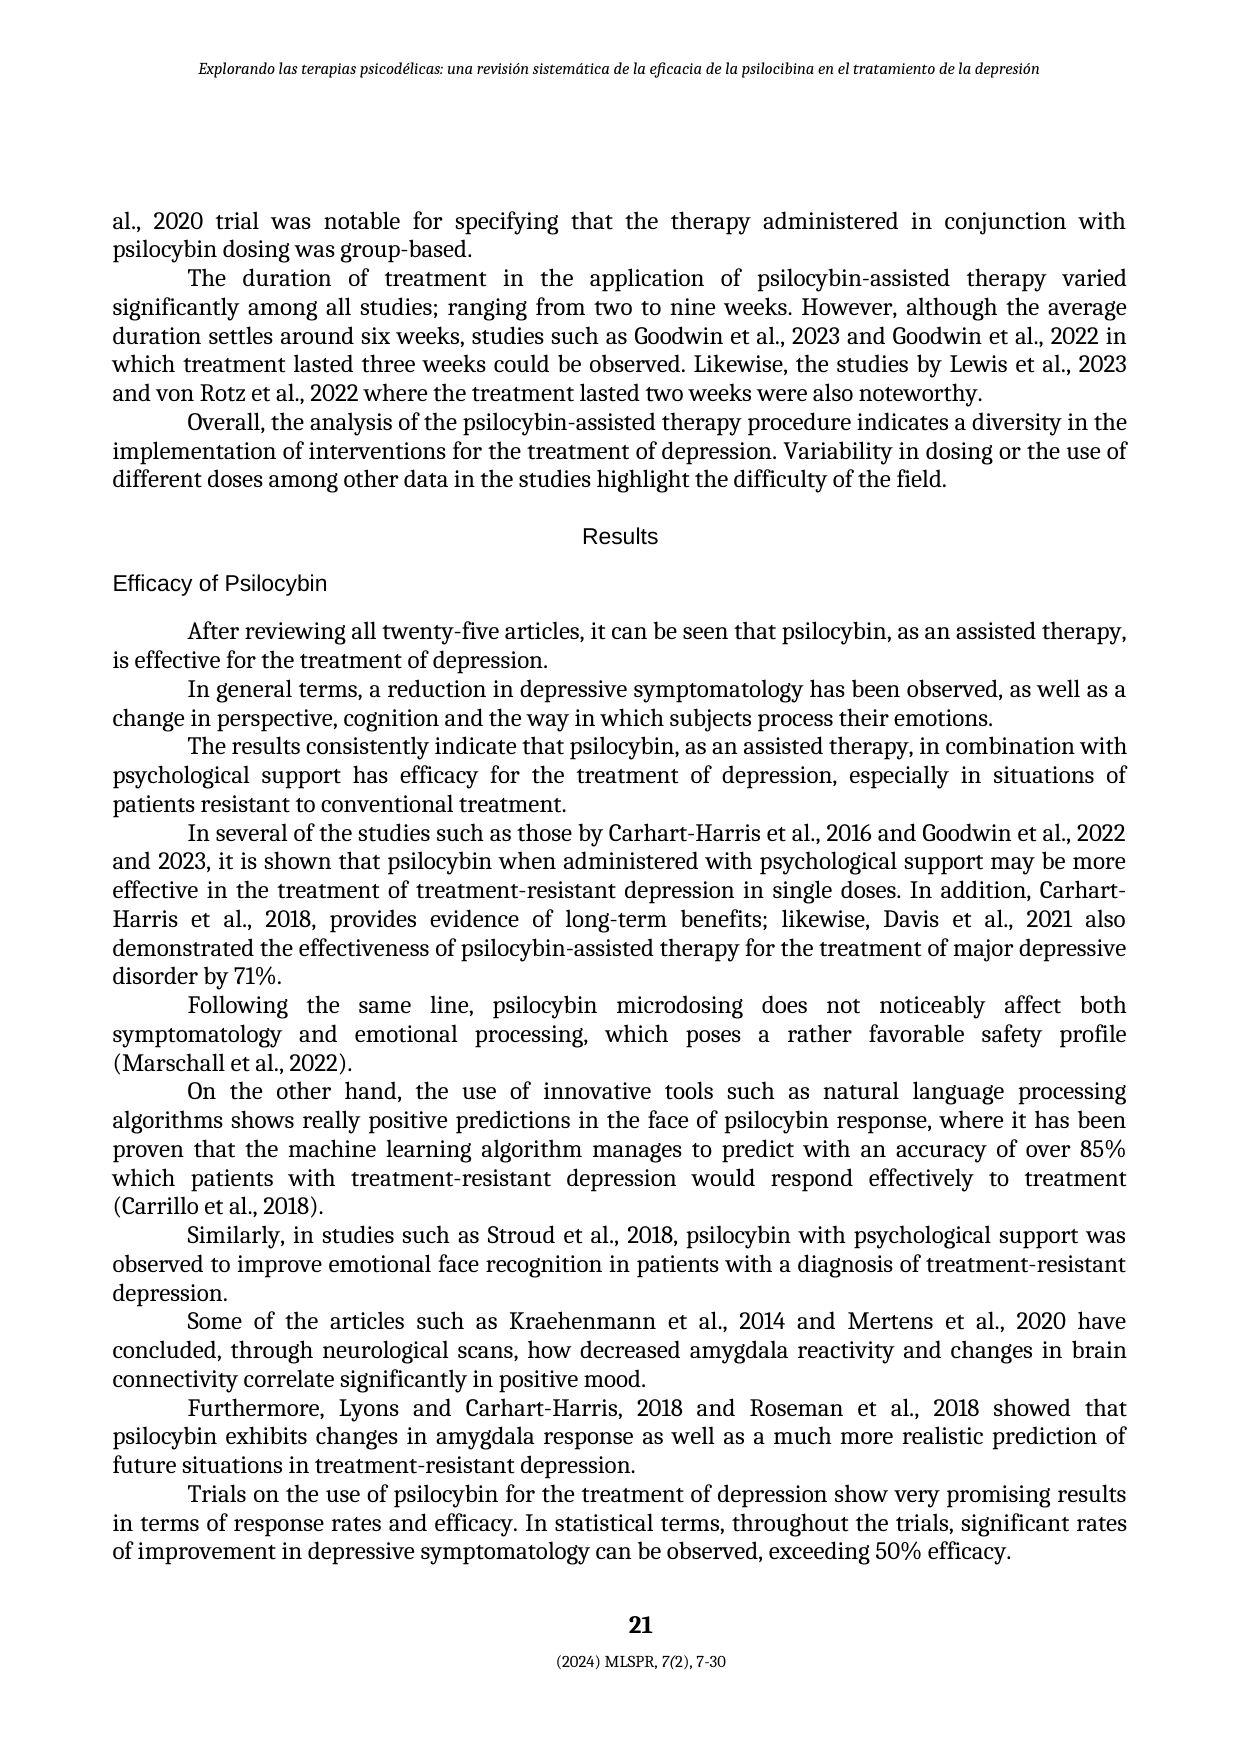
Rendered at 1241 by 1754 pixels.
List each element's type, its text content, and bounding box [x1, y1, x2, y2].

text Following the same line, psilocybin microdosing does not noticeably affect both symptomatology and emotional processing, which poses a rather favorable safety profile (Marschall et al., 2022). [112, 991, 1128, 1077]
text On the other hand, the use of innovative tools such as natural language processing algorithms shows really positive predictions in the face of psilocybin response, where it has been proven that the machine learning algorithm manages to predict with an accuracy of over 85% which patients with treatment-resistant depression would respond effectively to treatment (Carrillo et al., 2018). [112, 1077, 1128, 1221]
text The duration of treatment in the application of psilocybin-assisted therapy varied significantly among all studies; ranging from two to nine weeks. However, although the average duration settles around six weeks, studies such as Goodwin et al., 2023 and Goodwin et al., 2022 in which treatment lasted three weeks could be observed. Likewise, the studies by Lewis et al., 2023 and von Rotz et al., 2022 where the treatment lasted two weeks were also noteworthy. [112, 264, 1128, 408]
text Some of the articles such as Kraehenmann et al., 2014 and Mertens et al., 2020 have concluded, through neurological scans, how decreased amygdala reactivity and changes in brain connectivity correlate significantly in positive mood. [112, 1307, 1128, 1393]
text Overall, the analysis of the psilocybin-assisted therapy procedure indicates a diversity in the implementation of interventions for the treatment of depression. Variability in dosing or the use of different doses among other data in the studies highlight the difficulty of the field. [112, 408, 1128, 494]
text In general terms, a reduction in depressive symptomatology has been observed, as well as a change in perspective, cognition and the way in which subjects process their emotions. [112, 675, 1128, 732]
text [112, 207, 1128, 264]
text Furthermore, Lyons and Carhart-Harris, 2018 and Roseman et al., 2018 showed that psilocybin exhibits changes in amygdala response as well as a much more realistic prediction of future situations in treatment-resistant depression. [112, 1393, 1128, 1480]
text Trials on the use of psilocybin for the treatment of depression show very promising results in terms of response rates and efficacy. In statistical terms, throughout the trials, significant rates of improvement in depressive symptomatology can be observed, exceeding 50% efficacy. [112, 1480, 1128, 1566]
text After reviewing all twenty-five articles, it can be seen that psilocybin, as an assisted therapy, is effective for the treatment of depression. [112, 617, 1128, 675]
text Similarly, in studies such as Stroud et al., 2018, psilocybin with psychological support was observed to improve emotional face recognition in patients with a diagnosis of treatment-resistant depression. [112, 1221, 1128, 1307]
text In several of the studies such as those by Carhart-Harris et al., 2016 and Goodwin et al., 2022 and 2023, it is shown that psilocybin when administered with psychological support may be more effective in the treatment of treatment-resistant depression in single doses. In addition, Carhart-Harris et al., 2018, provides evidence of long-term benefits; likewise, Davis et al., 2021 also demonstrated the effectiveness of psilocybin-assisted therapy for the treatment of major depressive disorder by 71%. [112, 818, 1128, 991]
text The results consistently indicate that psilocybin, as an assisted therapy, in combination with psychological support has efficacy for the treatment of depression, especially in situations of patients resistant to conventional treatment. [112, 732, 1128, 818]
